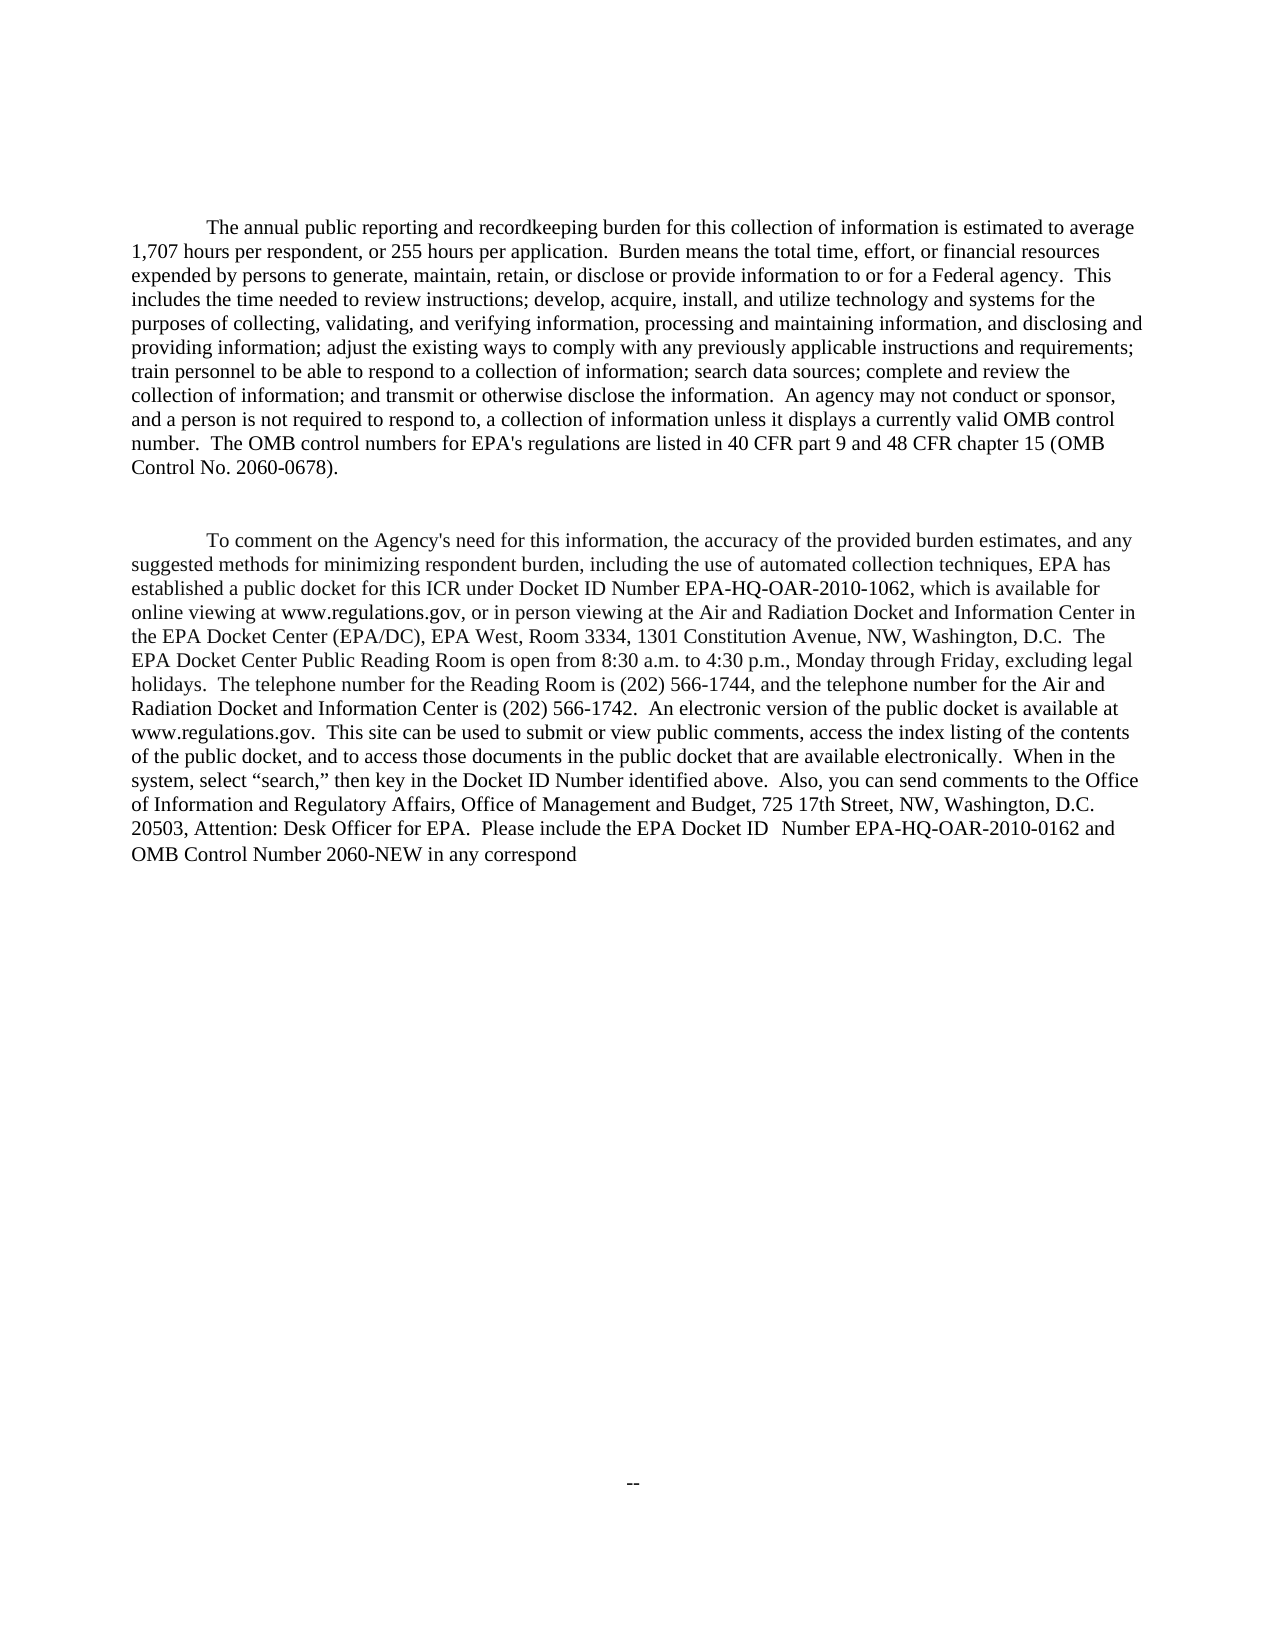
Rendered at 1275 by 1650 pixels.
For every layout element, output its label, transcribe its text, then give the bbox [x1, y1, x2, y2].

text The annual public reporting and recordkeeping burden for this collection of information is estimated to average 1,707 hours per respondent, or 255 hours per application. Burden means the total time, effort, or financial resources expended by persons to generate, maintain, retain, or disclose or provide information to or for a Federal agency. This includes the time needed to review instructions; develop, acquire, install, and utilize technology and systems for the purposes of collecting, validating, and verifying information, processing and maintaining information, and disclosing and providing information; adjust the existing ways to comply with any previously applicable instructions and requirements; train personnel to be able to respond to a collection of information; search data sources; complete and review the collection of information; and transmit or otherwise disclose the information. An agency may not conduct or sponsor, and a person is not required to respond to, a collection of information unless it displays a currently valid OMB control number. The OMB control numbers for EPA's regulations are listed in 40 CFR part 9 and 48 CFR chapter 15 (OMB Control No. 2060-0678). [131, 215, 1144, 479]
list To comment on the Agency's need for this information, the accuracy of the provided burden estimates, and any suggested methods for minimizing respondent burden, including the use of automated collection techniques, EPA has established a public docket for this ICR under Docket ID Number EPA-HQ-OAR-2010-1062, which is available for online viewing at www.regulations.gov, or in person viewing at the Air and Radiation Docket and Information Center in the EPA Docket Center (EPA/DC), EPA West, Room 3334, 1301 Constitution Avenue, NW, Washington, D.C. The EPA Docket Center Public Reading Room is open from 8:30 a.m. to 4:30 p.m., Monday through Friday, excluding legal holidays. The telephone number for the Reading Room is (202) 566-1744, and the telephone number for the Air and Radiation Docket and is (202) 566-1742. An electronic version of the public docket is available at www.regulations.gov. This site can be used to submit or view public comments, access the index listing of the contents of the public docket, and to access those documents in the public docket that are available electronically. When in the system, select “search,” then key in the Docket ID Number identified above. Also, you can send comments to the Office of Information and Regulatory Affairs, Office of Management and Budget, , Attention: Desk Officer for EPA. Please include the EPA Docket ID Number EPA-HQ-OAR-2010-0162 and OMB Control Number 2060-NEW in any correspond [131, 527, 1144, 866]
